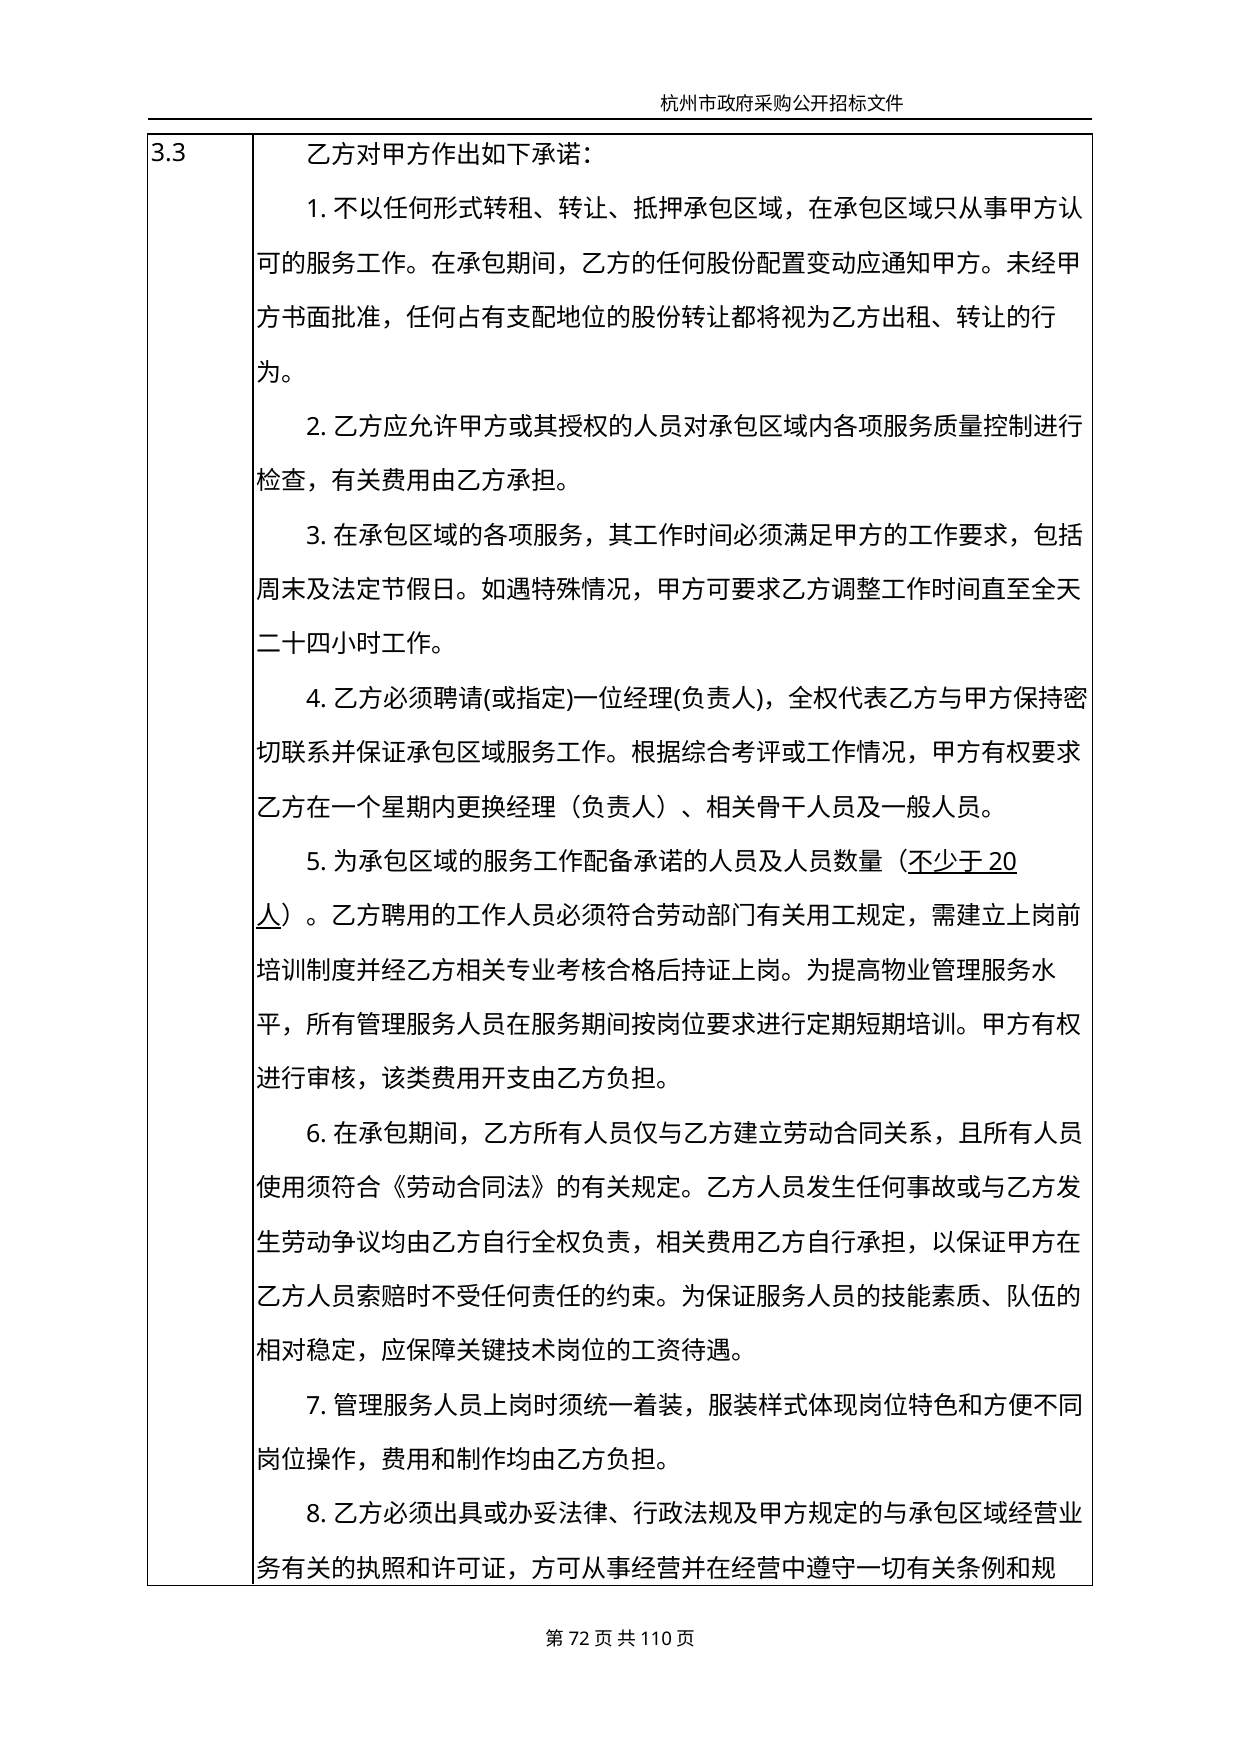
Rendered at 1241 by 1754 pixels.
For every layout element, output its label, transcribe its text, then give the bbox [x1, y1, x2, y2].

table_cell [254, 135, 1092, 1584]
table_cell 3.3 [148, 135, 252, 1584]
